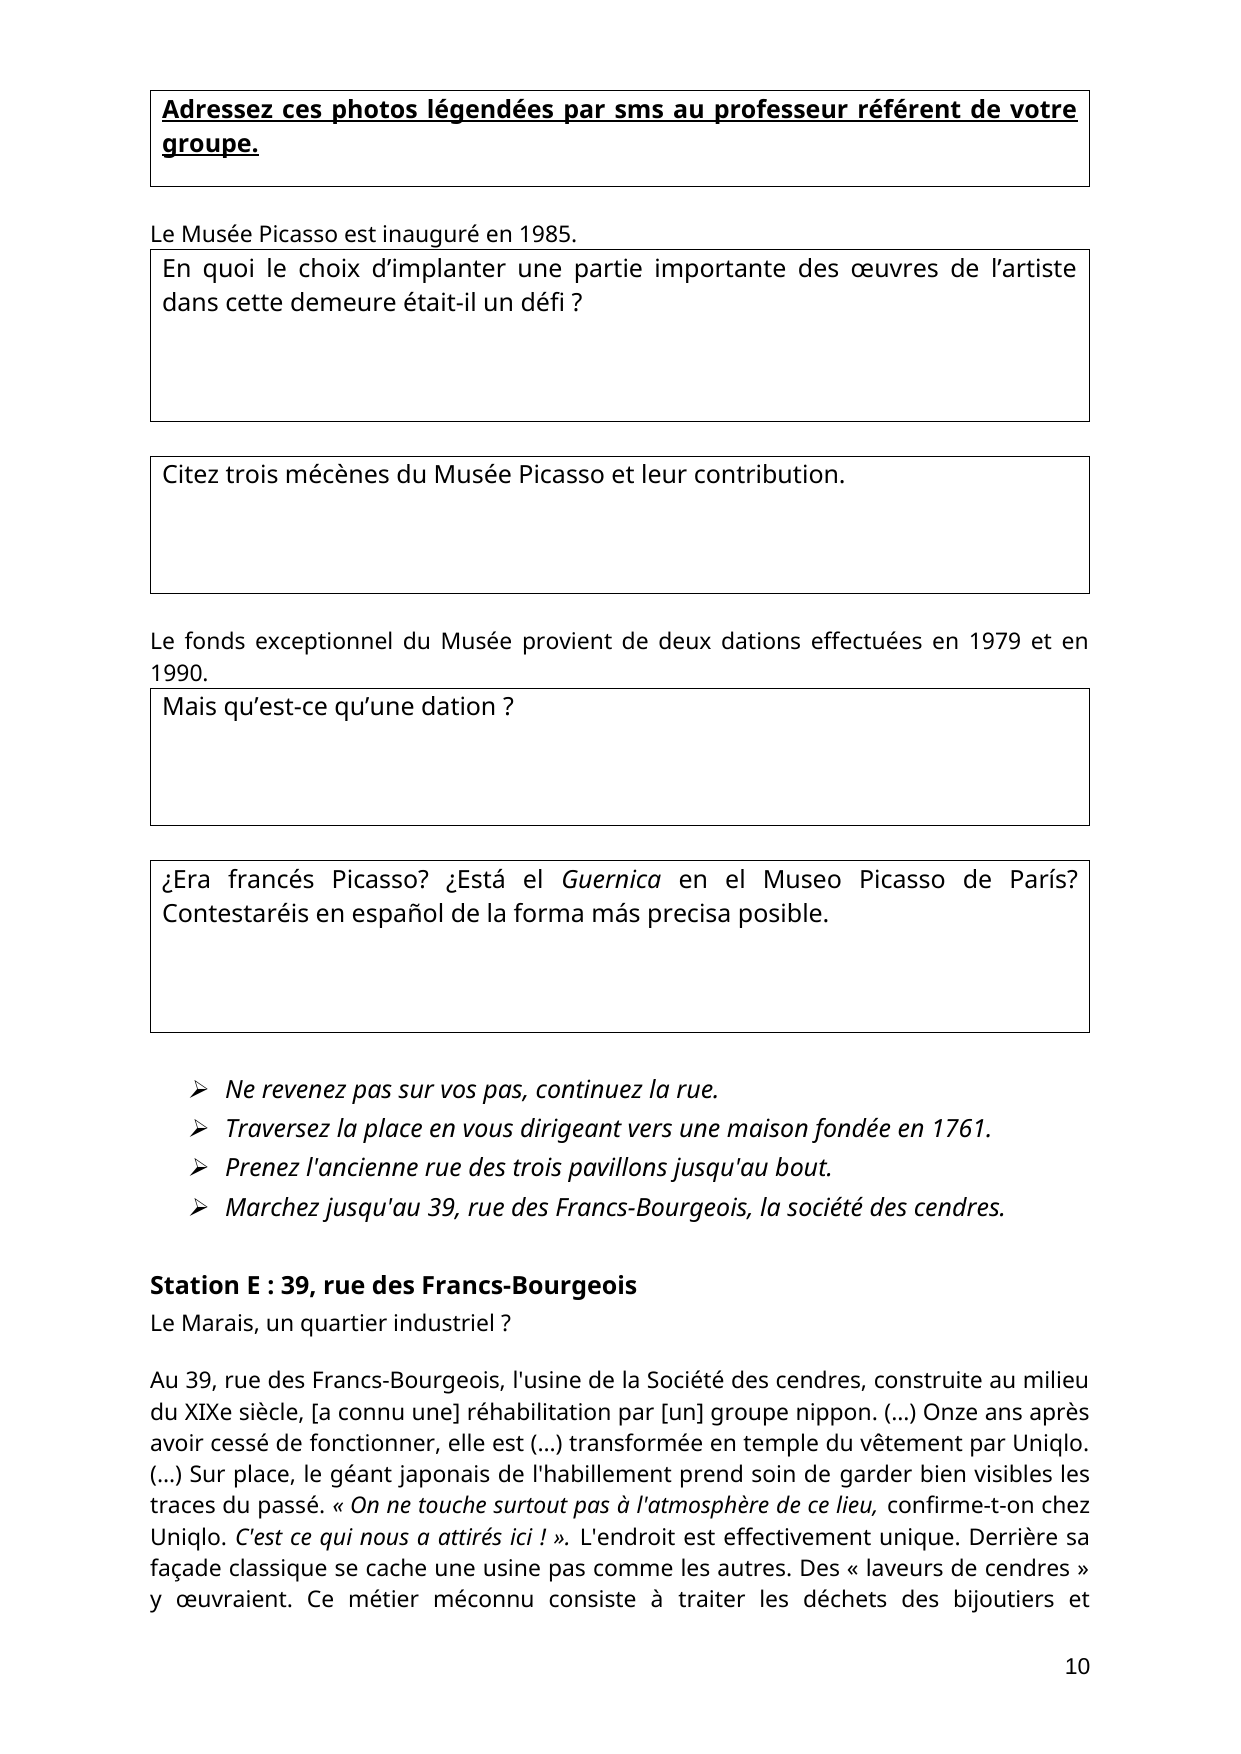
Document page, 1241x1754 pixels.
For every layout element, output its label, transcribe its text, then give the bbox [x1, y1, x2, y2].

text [150, 1364, 1090, 1614]
list Traversez la place en vous dirigeant vers une maison fondée en 1761. [187, 1111, 1090, 1145]
table_header En quoi le choix d’implanter une partie importante des œuvres de l’artiste dans cette demeure était-il un défi ? [151, 250, 1089, 421]
list Ne revenez pas sur vos pas, continuez la rue. [187, 1072, 1090, 1106]
table_header Citez trois mécènes du Musée Picasso et leur contribution. [151, 457, 1089, 593]
list Prenez l'ancienne rue des trois pavillons jusqu'au bout. [187, 1150, 1090, 1184]
table_header ¿Era francés Picasso? ¿Está el Guernica en el Museo Picasso de París? Contestaréis en español de la forma más precisa posible. [151, 861, 1089, 1032]
text Le Musée Picasso est inauguré en 1985. [150, 218, 1090, 249]
list Marchez jusqu'au 39, rue des Francs-Bourgeois, la société des cendres. [187, 1189, 1090, 1223]
table_header Mais qu’est-ce qu’une dation ? [151, 689, 1089, 825]
text Station E : 39, rue des Francs-Bourgeois [150, 1268, 1090, 1302]
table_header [151, 91, 1089, 186]
text Le fonds exceptionnel du Musée provient de deux dations effectuées en 1979 et en 1990. [150, 625, 1090, 688]
text Le Marais, un quartier industriel ? [150, 1307, 1090, 1338]
